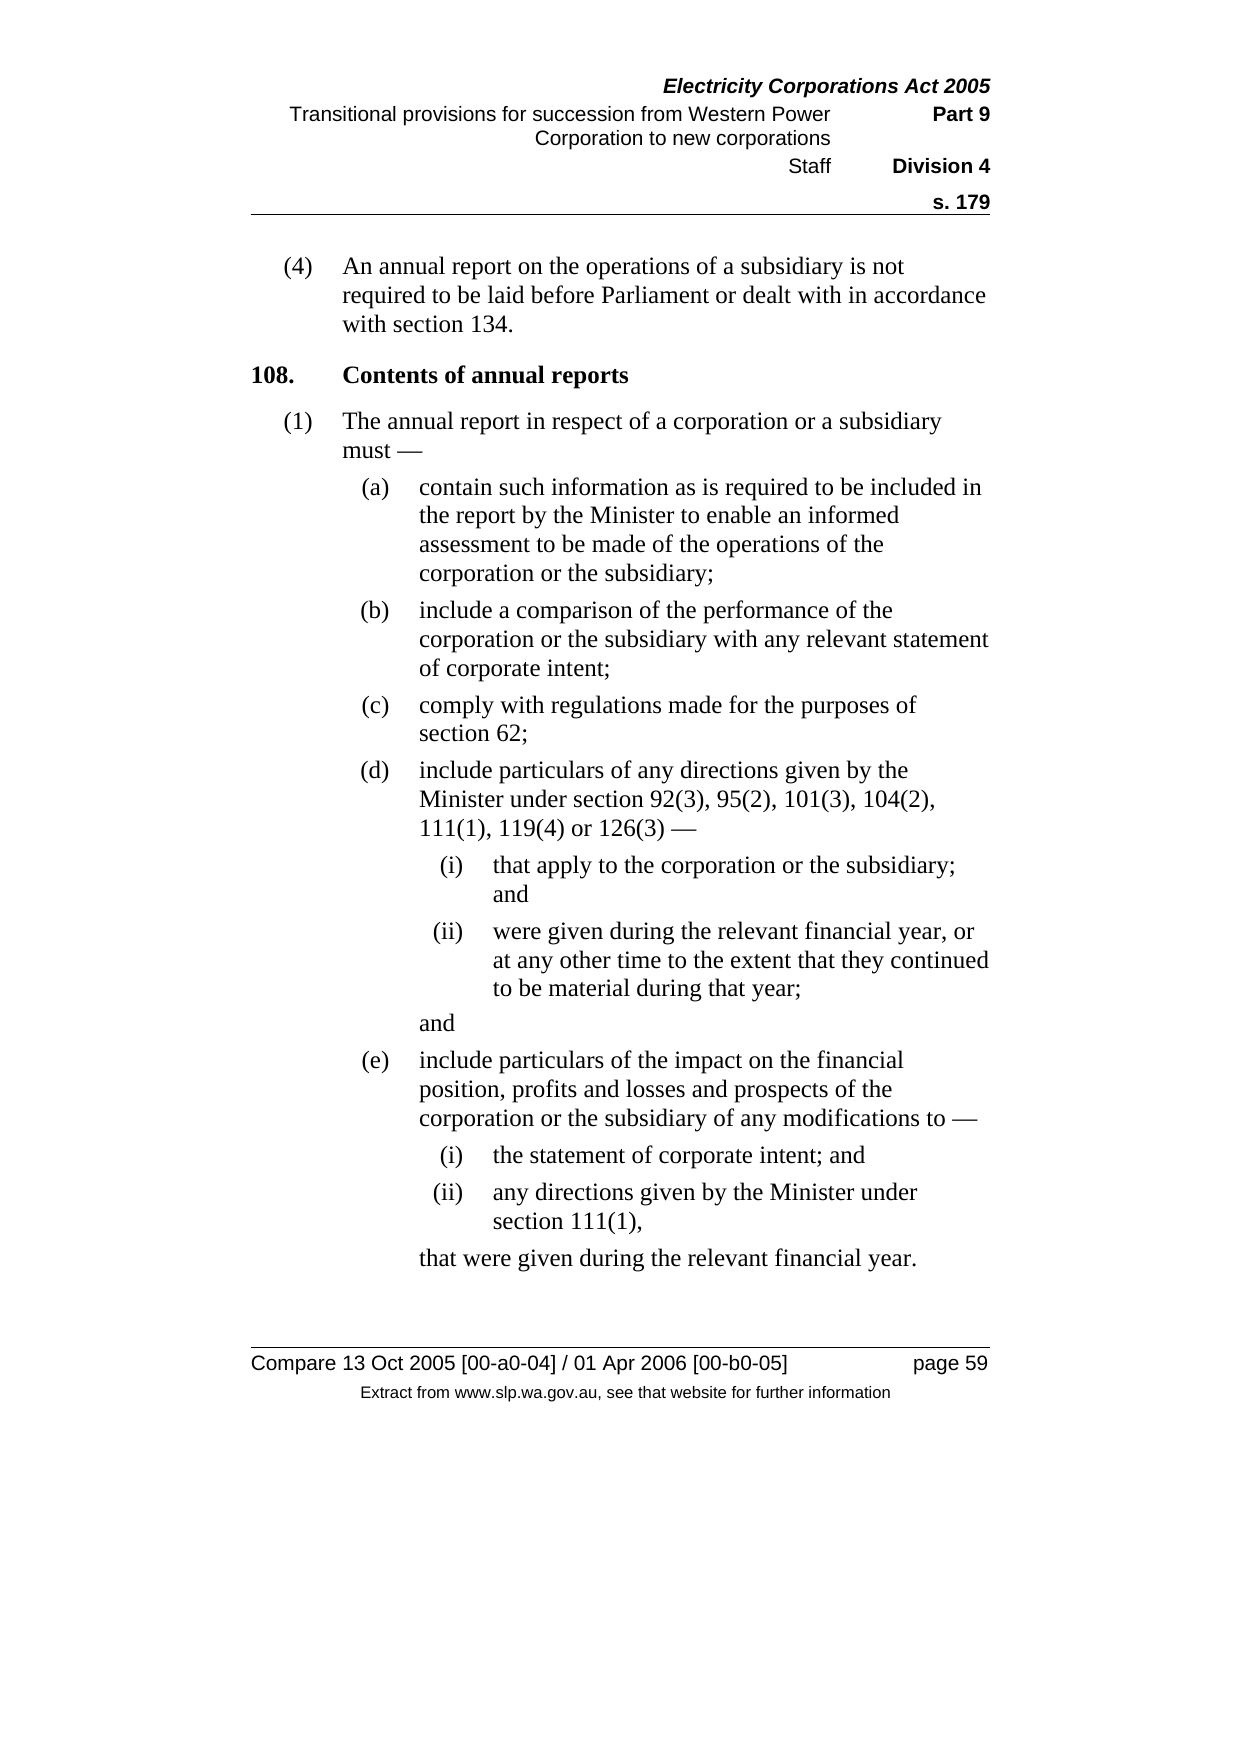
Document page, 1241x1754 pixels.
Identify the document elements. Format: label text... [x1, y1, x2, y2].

subtitle 108. Contents of annual reports [251, 361, 990, 389]
text (a) contain such information as is required to be included in the report by the Minister to enable an informed assessment to be made of the operations of the corporation or the subsidiary; [251, 472, 990, 587]
text (1) The annual report in respect of a corporation or a subsidiary must — [251, 406, 990, 463]
text and [251, 1008, 990, 1037]
text that were given during the relevant financial year. [251, 1243, 990, 1272]
text (ii) any directions given by the Minister under section 111(1), [251, 1177, 990, 1235]
text (e) include particulars of the impact on the financial position, profits and losses and prospects of the corporation or the subsidiary of any modifications to — [251, 1046, 990, 1132]
text (d) include particulars of any directions given by the Minister under section 92(3), 95(2), 101(3), 104(2), 111(1), 119(4) or 126(3) — [251, 756, 990, 842]
text (b) include a comparison of the performance of the corporation or the subsidiary with any relevant statement of corporate intent; [251, 595, 990, 681]
text (c) comply with regulations made for the purposes of section 62; [251, 690, 990, 747]
text (ii) were given during the relevant financial year, or at any other time to the extent that they continued to be material during that year; [251, 916, 990, 1002]
text (4) An annual report on the operations of a subsidiary is not required to be laid before Parliament or dealt with in accordance with section 134. [251, 251, 990, 338]
text (i) the statement of corporate intent; and [251, 1140, 990, 1169]
text (i) that apply to the corporation or the subsidiary; and [251, 850, 990, 908]
